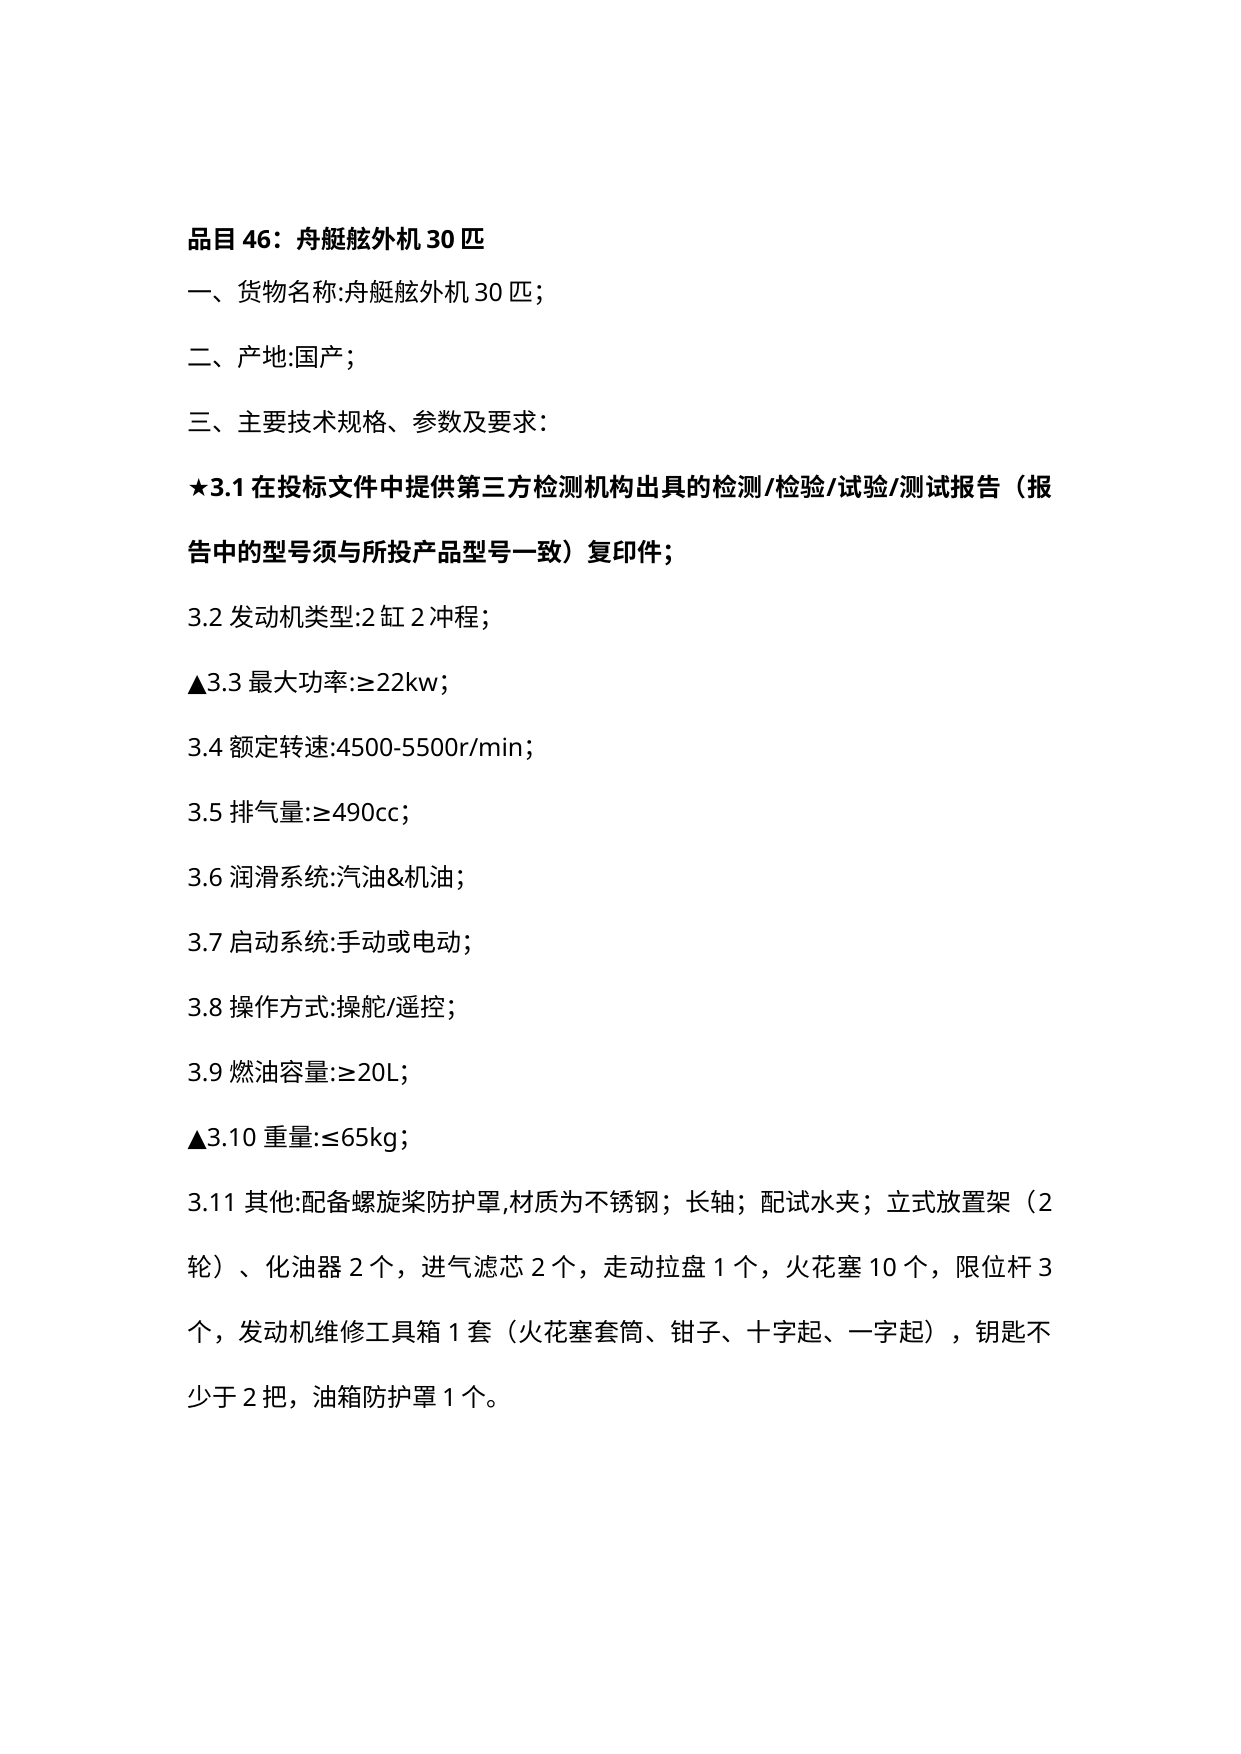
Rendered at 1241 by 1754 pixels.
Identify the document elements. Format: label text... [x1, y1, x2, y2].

text 三、主要技术规格、参数及要求： [187, 388, 1053, 453]
text 3.8 操作方式:操舵/遥控； [187, 973, 1053, 1038]
text 3.6 润滑系统:汽油&机油； [187, 843, 1053, 908]
text 品目46：舟艇舷外机30匹 [187, 210, 1053, 258]
text ▲3.3 最大功率:≥22kw； [187, 648, 1053, 713]
text 3.4 额定转速:4500-5500r/min； [187, 713, 1053, 778]
text 3.2 发动机类型:2缸2冲程； [187, 583, 1053, 648]
text 3.5 排气量:≥490cc； [187, 778, 1053, 843]
text 二、产地:国产； [187, 323, 1053, 388]
text ▲3.10 重量:≤65kg； [187, 1103, 1053, 1168]
text 3.9 燃油容量:≥20L； [187, 1038, 1053, 1103]
text ★3.1在投标文件中提供第三方检测机构出具的检测/检验/试验/测试报告（报告中的型号须与所投产品型号一致）复印件； [187, 453, 1053, 583]
text 一、货物名称:舟艇舷外机30匹； [187, 258, 1053, 323]
text 3.11 其他:配备螺旋桨防护罩,材质为不锈钢；长轴；配试水夹；立式放置架（2轮）、化油器2个，进气滤芯2个，走动拉盘1个，火花塞10个，限位杆3个，发动机维修工具箱1套（火花塞套筒、钳子、十字起、一字起），钥匙不少于2把，油箱防护罩1个。 [187, 1168, 1053, 1428]
text 3.7 启动系统:手动或电动； [187, 908, 1053, 973]
